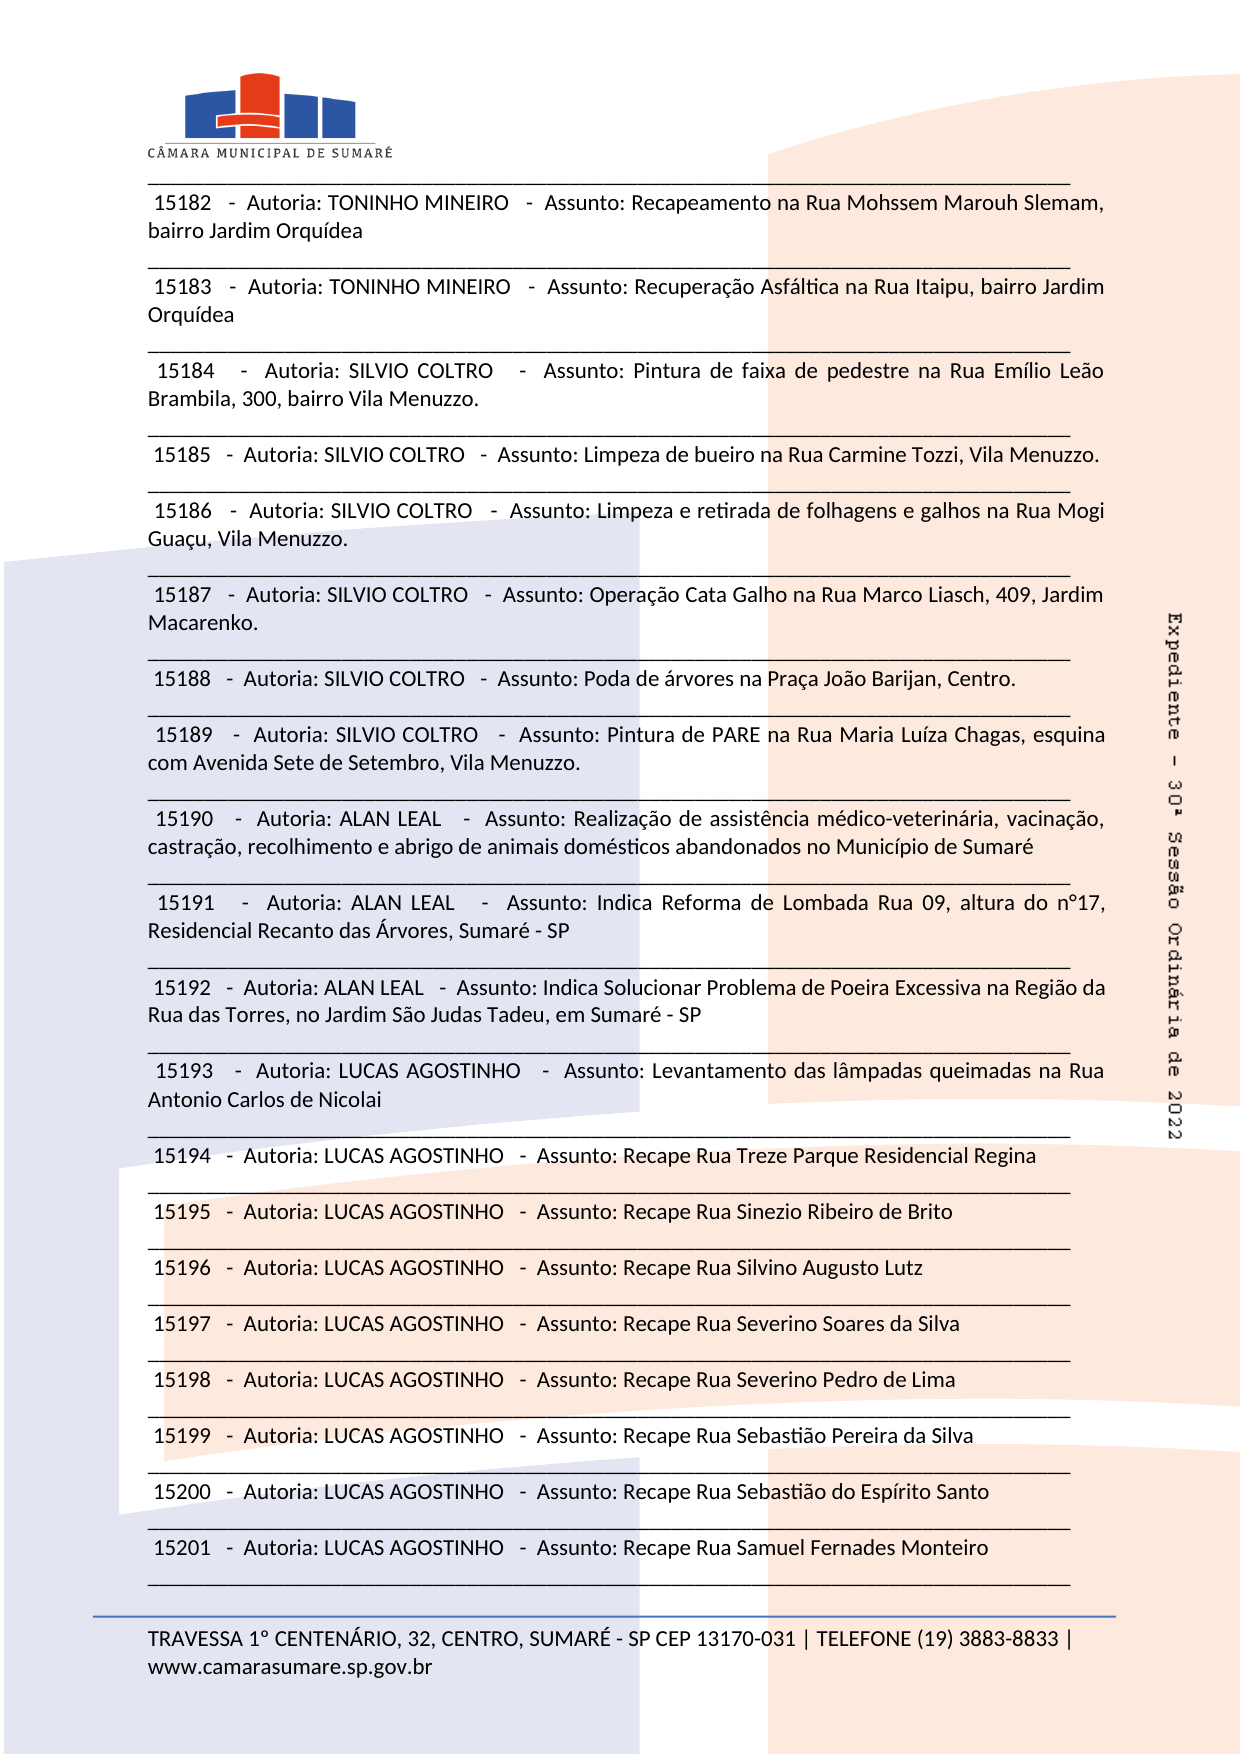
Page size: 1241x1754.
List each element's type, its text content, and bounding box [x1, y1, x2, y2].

text _________________________________________________________________________________ [148, 776, 1107, 804]
text _________________________________________________________________________________ [148, 1225, 1107, 1253]
text _________________________________________________________________________________ [148, 1113, 1107, 1141]
text _________________________________________________________________________________ [148, 1169, 1107, 1197]
text _________________________________________________________________________________ [148, 1393, 1107, 1421]
text 15183 - Autoria: TONINHO MINEIRO - Assunto: Recuperação Asfáltica na Rua Itaipu, bairro Jardim Orquídea [148, 272, 1107, 328]
text _________________________________________________________________________________ [148, 944, 1107, 973]
text _________________________________________________________________________________ [148, 412, 1107, 440]
text _________________________________________________________________________________ [148, 160, 1107, 188]
text _________________________________________________________________________________ [148, 328, 1107, 356]
text _________________________________________________________________________________ [148, 468, 1107, 496]
text 15198 - Autoria: LUCAS AGOSTINHO - Assunto: Recape Rua Severino Pedro de Lima [148, 1365, 1107, 1393]
text _________________________________________________________________________________ [148, 1029, 1107, 1057]
text 15197 - Autoria: LUCAS AGOSTINHO - Assunto: Recape Rua Severino Soares da Silva [148, 1309, 1107, 1337]
text 15192 - Autoria: ALAN LEAL - Assunto: Indica Solucionar Problema de Poeira Excessiva na Região da Rua das Torres, no Jardim São Judas Tadeu, em Sumaré - SP [148, 973, 1107, 1029]
text 15190 - Autoria: ALAN LEAL - Assunto: Realização de assistência médico-veterinária, vacinação, castração, recolhimento e abrigo de animais domésticos abandonados no Município de Sumaré [148, 804, 1107, 861]
picture [147, 73, 394, 160]
text _________________________________________________________________________________ [148, 1449, 1107, 1477]
text 15186 - Autoria: SILVIO COLTRO - Assunto: Limpeza e retirada de folhagens e galhos na Rua Mogi Guaçu, Vila Menuzzo. [148, 496, 1107, 552]
text _________________________________________________________________________________ [148, 244, 1107, 272]
text _________________________________________________________________________________ [148, 1505, 1107, 1533]
text 15200 - Autoria: LUCAS AGOSTINHO - Assunto: Recape Rua Sebastião do Espírito Santo [148, 1477, 1107, 1505]
text _________________________________________________________________________________ [148, 1337, 1107, 1365]
text _________________________________________________________________________________ [148, 552, 1107, 580]
text 15194 - Autoria: LUCAS AGOSTINHO - Assunto: Recape Rua Treze Parque Residencial Regina [148, 1141, 1107, 1169]
text 15182 - Autoria: TONINHO MINEIRO - Assunto: Recapeamento na Rua Mohssem Marouh Slemam, bairro Jardim Orquídea [148, 188, 1107, 244]
text _________________________________________________________________________________ [148, 1561, 1107, 1589]
text 15196 - Autoria: LUCAS AGOSTINHO - Assunto: Recape Rua Silvino Augusto Lutz [148, 1253, 1107, 1281]
text 15189 - Autoria: SILVIO COLTRO - Assunto: Pintura de PARE na Rua Maria Luíza Chagas, esquina com Avenida Sete de Setembro, Vila Menuzzo. [148, 720, 1107, 776]
text 15201 - Autoria: LUCAS AGOSTINHO - Assunto: Recape Rua Samuel Fernades Monteiro [148, 1533, 1107, 1561]
text _________________________________________________________________________________ [148, 692, 1107, 720]
text 15188 - Autoria: SILVIO COLTRO - Assunto: Poda de árvores na Praça João Barijan, Centro. [148, 664, 1107, 692]
text 15191 - Autoria: ALAN LEAL - Assunto: Indica Reforma de Lombada Rua 09, altura do n°17, Residencial Recanto das Árvores, Sumaré - SP [148, 888, 1107, 944]
text 15185 - Autoria: SILVIO COLTRO - Assunto: Limpeza de bueiro na Rua Carmine Tozzi, Vila Menuzzo. [148, 440, 1107, 468]
picture [1142, 609, 1205, 1145]
text _________________________________________________________________________________ [148, 636, 1107, 664]
text 15193 - Autoria: LUCAS AGOSTINHO - Assunto: Levantamento das lâmpadas queimadas na Rua Antonio Carlos de Nicolai [148, 1057, 1107, 1113]
text 15187 - Autoria: SILVIO COLTRO - Assunto: Operação Cata Galho na Rua Marco Liasch, 409, Jardim Macarenko. [148, 580, 1107, 636]
text _________________________________________________________________________________ [148, 861, 1107, 888]
text 15195 - Autoria: LUCAS AGOSTINHO - Assunto: Recape Rua Sinezio Ribeiro de Brito [148, 1197, 1107, 1225]
text 15199 - Autoria: LUCAS AGOSTINHO - Assunto: Recape Rua Sebastião Pereira da Silva [148, 1421, 1107, 1449]
text _________________________________________________________________________________ [148, 1281, 1107, 1309]
text 15184 - Autoria: SILVIO COLTRO - Assunto: Pintura de faixa de pedestre na Rua Emílio Leão Brambila, 300, bairro Vila Menuzzo. [148, 356, 1107, 412]
